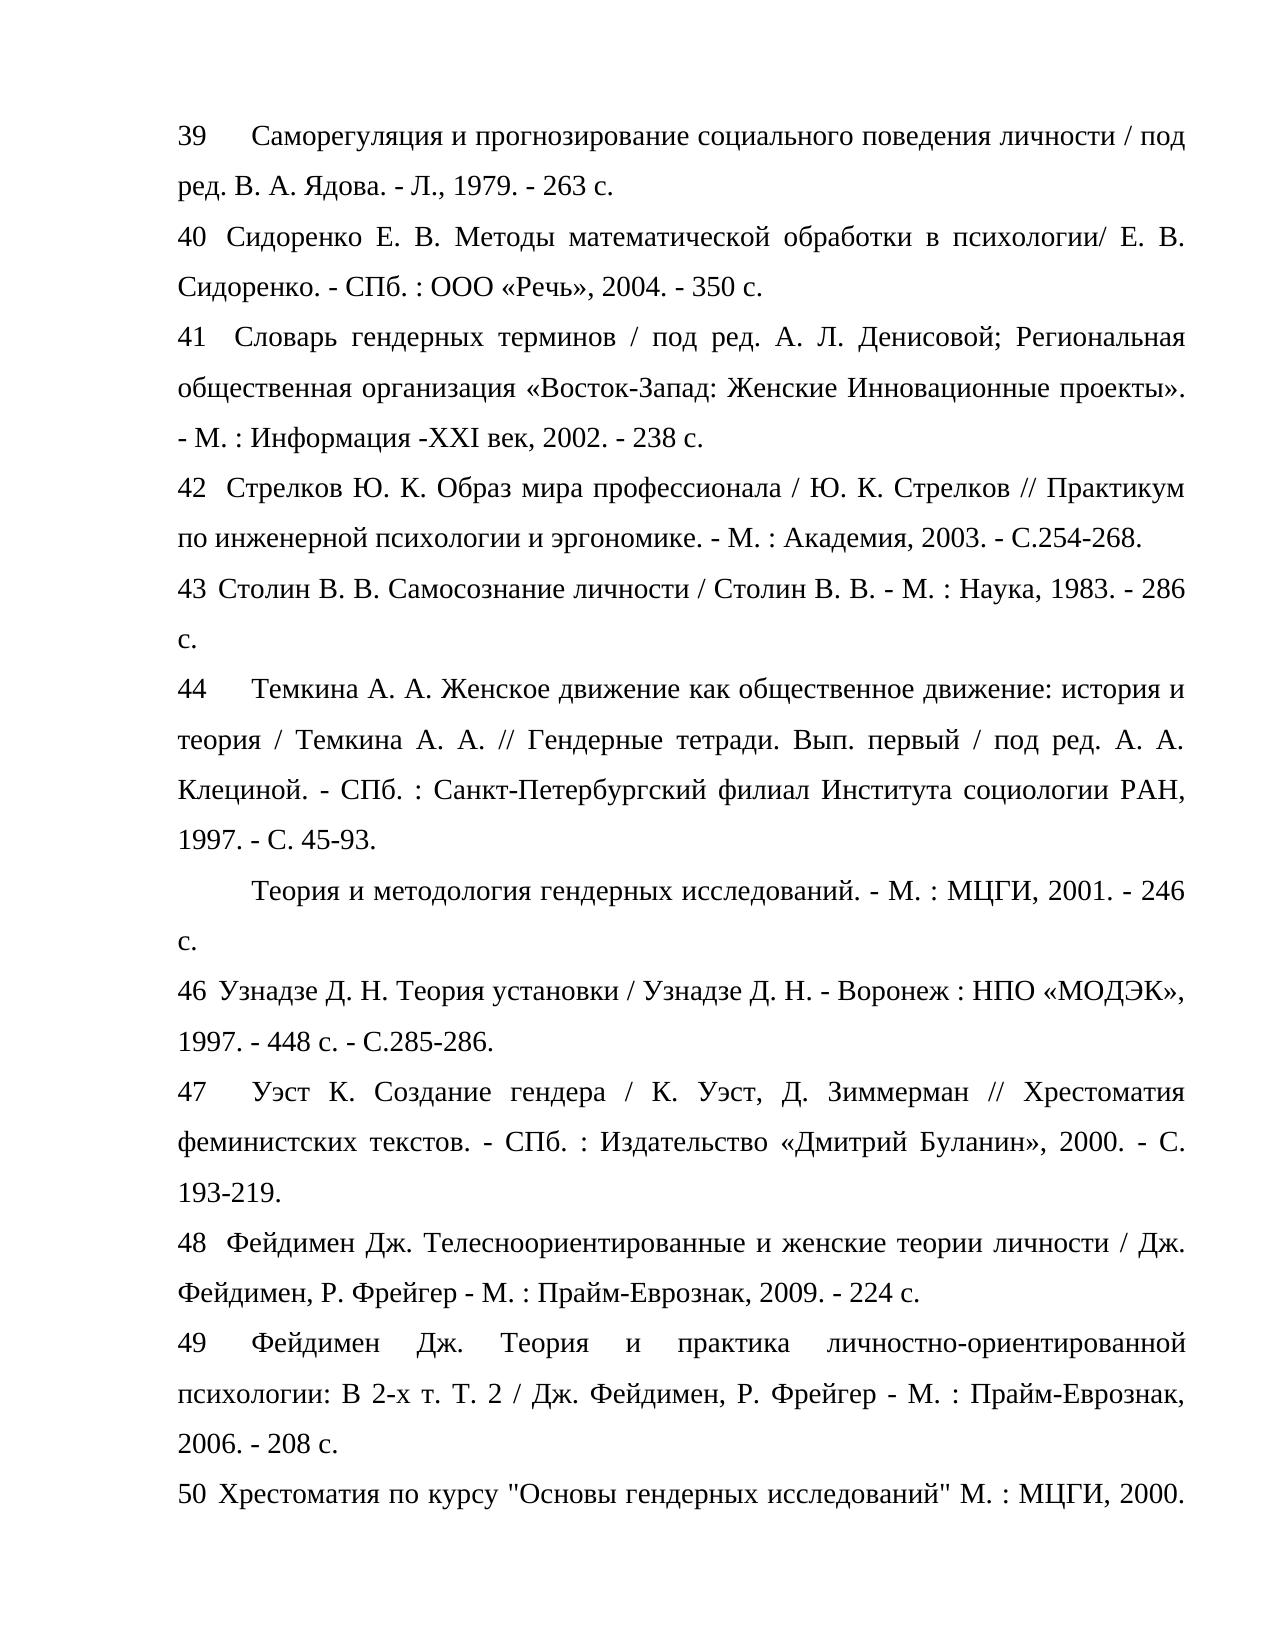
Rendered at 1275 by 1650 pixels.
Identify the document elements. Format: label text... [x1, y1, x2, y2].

text 46 Узнадзе Д. Н. Теория установки / Узнадзе Д. Н. - Воронеж : НПО «МОДЭК», 1997. - 448 с. - С.285-286. [177, 973, 1186, 1057]
text 40 Сидоренко Е. В. Методы математической обработки в психологии/ Е. В. Сидоренко. - СПб. : ООО «Речь», 2004. - 350 с. [177, 219, 1186, 303]
text 42 Стрелков Ю. К. Образ мира профессионала / Ю. К. Стрелков // Практикум по инженерной психологии и эргономике. - М. : Академия, 2003. - С.254-268. [177, 470, 1186, 554]
text 39 Саморегуляция и прогнозирование социального поведения личности / под ред. В. А. Ядова. - Л., 1979. - 263 с. [177, 118, 1186, 202]
text 43 Столин В. В. Самосознание личности / Столин В. В. - М. : Наука, 1983. - 286 с. [177, 571, 1186, 655]
text 41 Словарь гендерных терминов / под ред. А. Л. Денисовой; Региональная общественная организация «Восток-Запад: Женские Инновационные проекты». - М. : Информация -XXI век, 2002. - 238 с. [177, 319, 1186, 453]
text Теория и методология гендерных исследований. - М. : МЦГИ, 2001. - 246 с. [177, 873, 1186, 957]
text 47 Уэст К. Создание гендера / К. Уэст, Д. Зиммерман // Хрестоматия феминистских текстов. - СПб. : Издательство «Дмитрий Буланин», 2000. - С. 193-219. [177, 1074, 1186, 1208]
text 48 Фейдимен Дж. Телесноориентированные и женские теории личности / Дж. Фейдимен, Р. Фрейгер - М. : Прайм-Еврознак, 2009. - 224 с. [177, 1225, 1186, 1309]
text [177, 1477, 1186, 1510]
text 44 Темкина А. А. Женское движение как общественное движение: история и теория / Темкина А. А. // Гендерные тетради. Вып. первый / под ред. А. А. Клециной. - СПб. : Санкт-Петербургский филиал Института социологии РАН, 1997. - С. 45-93. [177, 672, 1186, 856]
text 49 Фейдимен Дж. Теория и практика личностно-ориентированной психологии: В 2-х т. Т. 2 / Дж. Фейдимен, Р. Фрейгер - М. : Прайм-Еврознак, 2006. - 208 с. [177, 1326, 1186, 1460]
